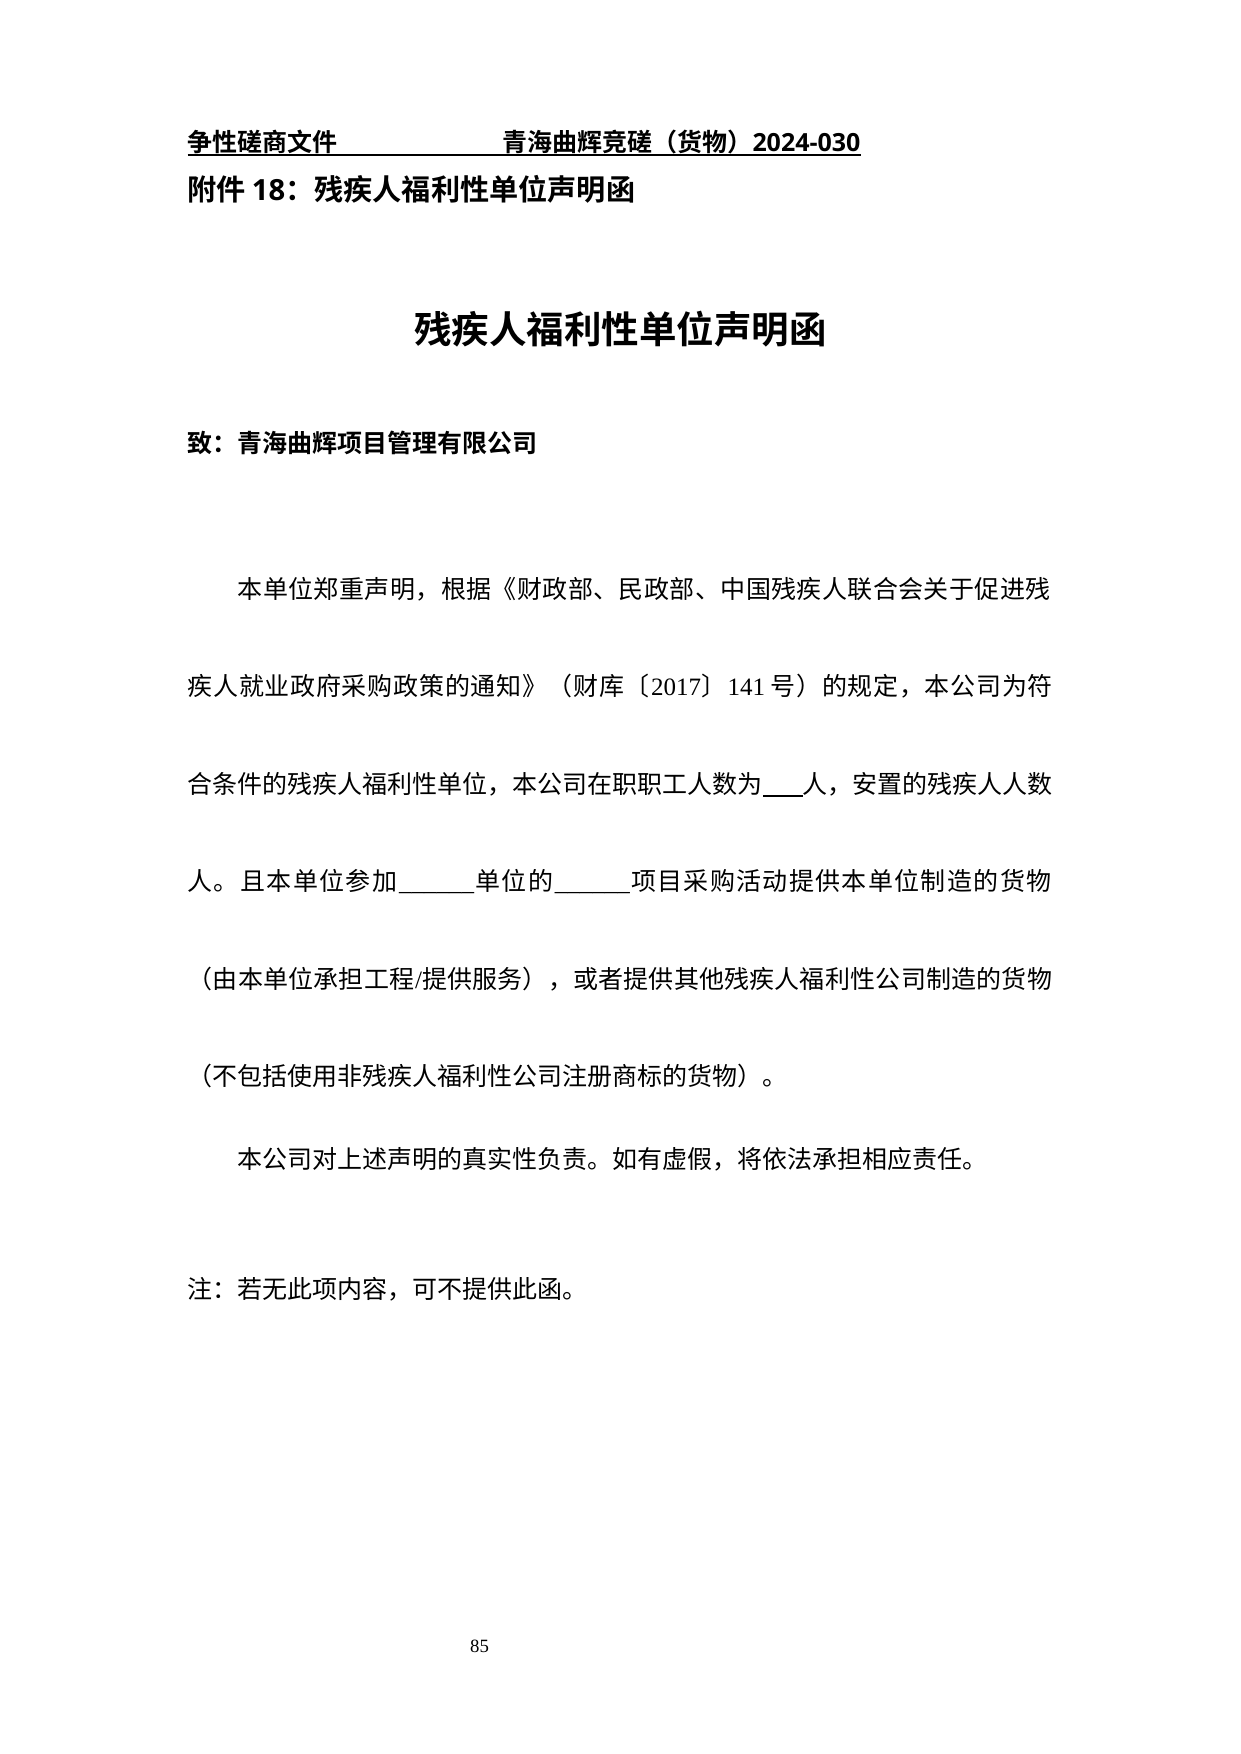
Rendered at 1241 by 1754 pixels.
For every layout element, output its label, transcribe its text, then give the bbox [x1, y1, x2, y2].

text 本公司对上述声明的真实性负责。如有虚假，将依法承担相应责任。 [187, 1126, 1053, 1191]
text 附件18：残疾人福利性单位声明函 [187, 166, 1053, 209]
text 致：青海曲辉项目管理有限公司 [187, 409, 1053, 474]
text 残疾人福利性单位声明函 [187, 295, 1053, 360]
text 本单位郑重声明，根据《财政部、民政部、中国残疾人联合会关于促进残疾人就业政府采购政策的通知》（财库〔2017〕141号）的规定，本公司为符合条件的残疾人福利性单位，本公司在职职工人数为 人，安置的残疾人人数 人。且本单位参加______单位的______项目采购活动提供本单位制造的货物（由本单位承担工程/提供服务），或者提供其他残疾人福利性公司制造的货物（不包括使用非残疾人福利性公司注册商标的货物）。 [187, 555, 1053, 1107]
text 注：若无此项内容，可不提供此函。 [187, 1256, 1053, 1321]
